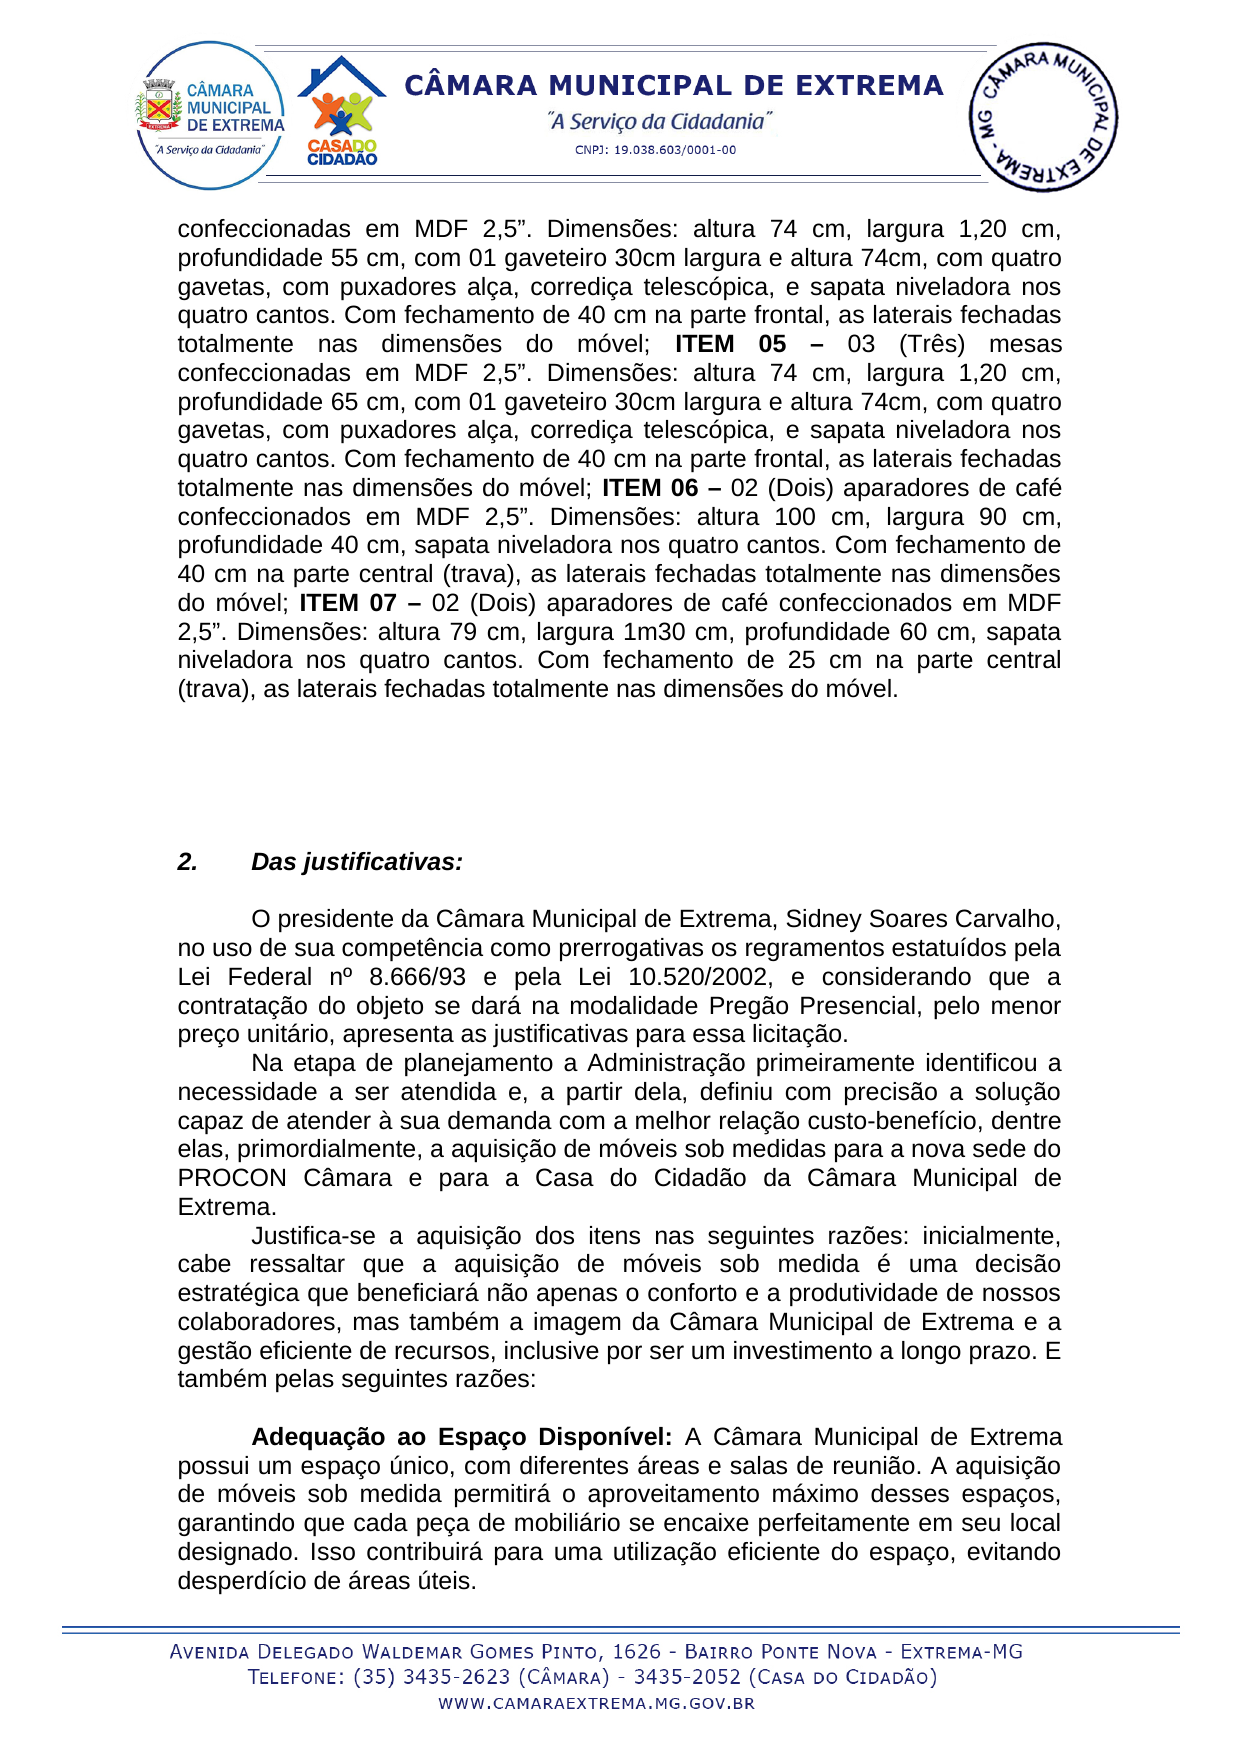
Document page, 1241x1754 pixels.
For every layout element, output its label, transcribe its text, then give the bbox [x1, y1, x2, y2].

text Adequação ao Espaço Disponível: A Câmara Municipal de Extrema possui um espaço único, com diferentes áreas e salas de reunião. A aquisição de móveis sob medida permitirá o aproveitamento máximo desses espaços, garantindo que cada peça de mobiliário se encaixe perfeitamente em seu local designado. Isso contribuirá para uma utilização eficiente do espaço, evitando desperdício de áreas úteis. [177, 1422, 1063, 1594]
picture [46, 1615, 1194, 1724]
text Na etapa de planejamento a Administração primeiramente identificou a necessidade a ser atendida e, a partir dela, definiu com precisão a solução capaz de atender à sua demanda com a melhor relação custo-benefício, dentre elas, primordialmente, a aquisição de móveis sob medidas para a nova sede do PROCON Câmara e para a Casa do Cidadão da Câmara Municipal de Extrema. [177, 1048, 1063, 1221]
text O presidente da Câmara Municipal de Extrema, Sidney Soares Carvalho, no uso de sua competência como prerrogativas os regramentos estatuídos pela Lei Federal nº 8.666/93 e pela Lei 10.520/2002, e considerando que a contratação do objeto se dará na modalidade Pregão Presencial, pelo menor preço unitário, apresenta as justificativas para essa licitação. [177, 904, 1063, 1048]
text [177, 214, 1063, 703]
picture [124, 30, 1123, 221]
text Justifica-se a aquisição dos itens nas seguintes razões: inicialmente, cabe ressaltar que a aquisição de móveis sob medida é uma decisão estratégica que beneficiará não apenas o conforto e a produtividade de nossos colaboradores, mas também a imagem da Câmara Municipal de Extrema e a gestão eficiente de recursos, inclusive por ser um investimento a longo prazo. E também pelas seguintes razões: [177, 1221, 1063, 1393]
list Das justificativas: [177, 847, 1063, 876]
